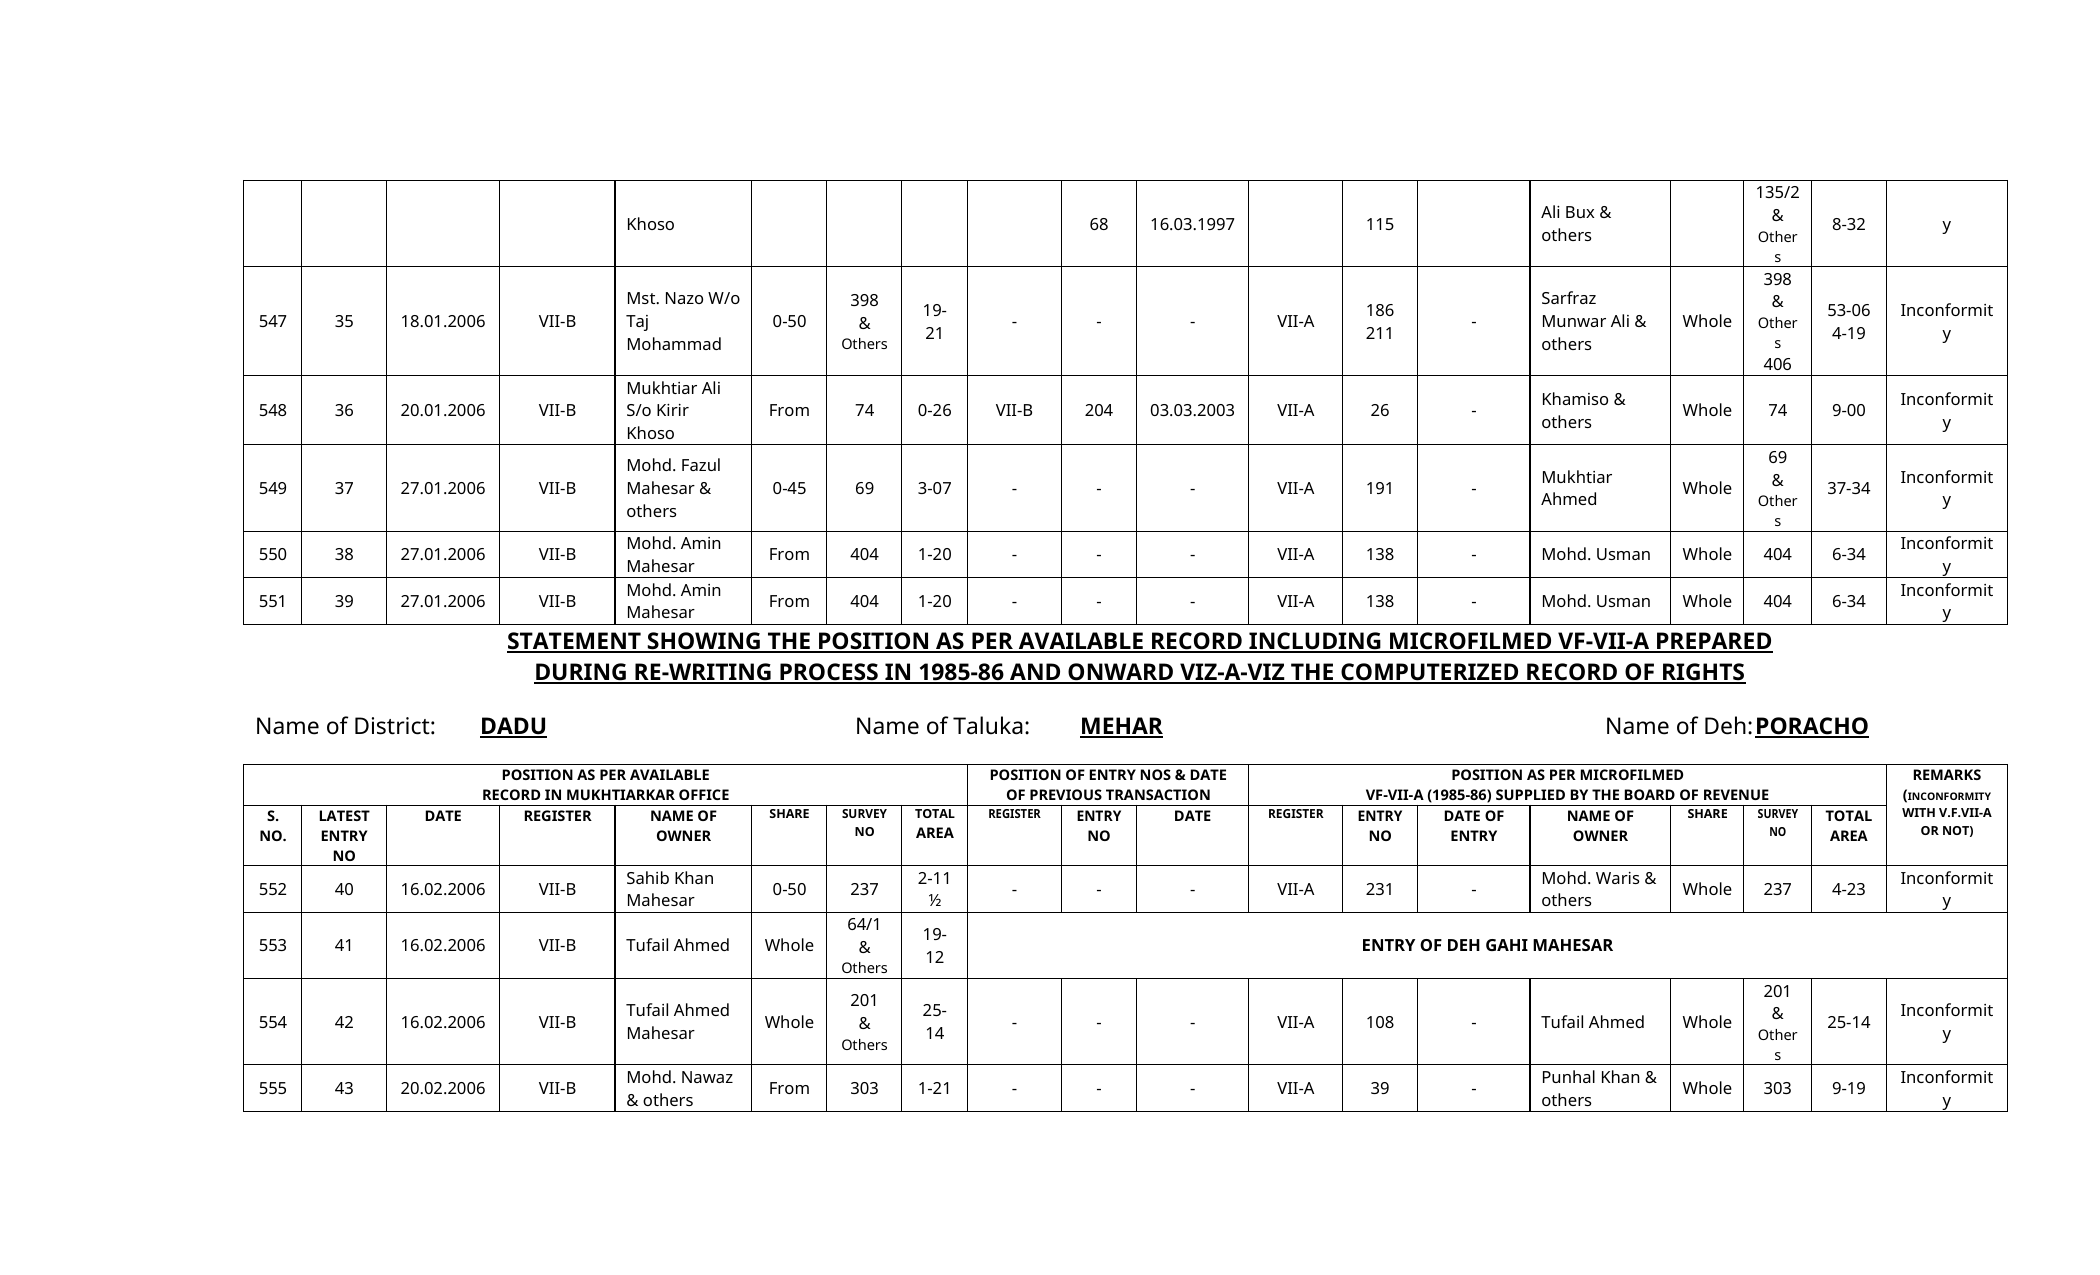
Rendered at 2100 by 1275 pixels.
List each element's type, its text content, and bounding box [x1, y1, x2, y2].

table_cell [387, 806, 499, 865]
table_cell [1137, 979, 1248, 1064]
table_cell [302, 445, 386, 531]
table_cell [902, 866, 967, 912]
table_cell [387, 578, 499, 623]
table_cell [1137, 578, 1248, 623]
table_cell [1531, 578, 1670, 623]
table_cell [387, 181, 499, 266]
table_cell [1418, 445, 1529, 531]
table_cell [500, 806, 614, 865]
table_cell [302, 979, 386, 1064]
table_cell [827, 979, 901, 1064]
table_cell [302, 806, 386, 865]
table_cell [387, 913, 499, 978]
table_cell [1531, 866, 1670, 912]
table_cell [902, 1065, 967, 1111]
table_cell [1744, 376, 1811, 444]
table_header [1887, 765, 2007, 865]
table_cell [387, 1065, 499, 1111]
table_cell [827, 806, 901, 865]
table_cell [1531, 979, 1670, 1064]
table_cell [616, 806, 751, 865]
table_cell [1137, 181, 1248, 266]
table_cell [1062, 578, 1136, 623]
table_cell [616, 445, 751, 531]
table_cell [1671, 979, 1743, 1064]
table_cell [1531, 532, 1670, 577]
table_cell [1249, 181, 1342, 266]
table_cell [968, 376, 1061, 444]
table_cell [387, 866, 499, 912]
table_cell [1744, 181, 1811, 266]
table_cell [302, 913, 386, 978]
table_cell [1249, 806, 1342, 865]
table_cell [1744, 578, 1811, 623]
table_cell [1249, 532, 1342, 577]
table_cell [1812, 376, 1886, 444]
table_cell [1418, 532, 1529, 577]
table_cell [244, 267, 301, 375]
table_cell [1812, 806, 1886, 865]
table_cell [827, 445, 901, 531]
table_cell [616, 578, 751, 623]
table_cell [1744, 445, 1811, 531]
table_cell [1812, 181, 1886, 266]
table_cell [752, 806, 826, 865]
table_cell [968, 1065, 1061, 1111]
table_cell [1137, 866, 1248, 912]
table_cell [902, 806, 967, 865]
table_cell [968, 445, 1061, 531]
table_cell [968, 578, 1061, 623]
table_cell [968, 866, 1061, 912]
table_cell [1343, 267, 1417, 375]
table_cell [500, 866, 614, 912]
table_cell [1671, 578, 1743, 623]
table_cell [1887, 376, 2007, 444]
text DURING RE-WRITING PROCESS IN 1985-86 AND ONWARD VIZ-A-VIZ THE COMPUTERIZED RECORD OF RIGHTS [255, 656, 2025, 687]
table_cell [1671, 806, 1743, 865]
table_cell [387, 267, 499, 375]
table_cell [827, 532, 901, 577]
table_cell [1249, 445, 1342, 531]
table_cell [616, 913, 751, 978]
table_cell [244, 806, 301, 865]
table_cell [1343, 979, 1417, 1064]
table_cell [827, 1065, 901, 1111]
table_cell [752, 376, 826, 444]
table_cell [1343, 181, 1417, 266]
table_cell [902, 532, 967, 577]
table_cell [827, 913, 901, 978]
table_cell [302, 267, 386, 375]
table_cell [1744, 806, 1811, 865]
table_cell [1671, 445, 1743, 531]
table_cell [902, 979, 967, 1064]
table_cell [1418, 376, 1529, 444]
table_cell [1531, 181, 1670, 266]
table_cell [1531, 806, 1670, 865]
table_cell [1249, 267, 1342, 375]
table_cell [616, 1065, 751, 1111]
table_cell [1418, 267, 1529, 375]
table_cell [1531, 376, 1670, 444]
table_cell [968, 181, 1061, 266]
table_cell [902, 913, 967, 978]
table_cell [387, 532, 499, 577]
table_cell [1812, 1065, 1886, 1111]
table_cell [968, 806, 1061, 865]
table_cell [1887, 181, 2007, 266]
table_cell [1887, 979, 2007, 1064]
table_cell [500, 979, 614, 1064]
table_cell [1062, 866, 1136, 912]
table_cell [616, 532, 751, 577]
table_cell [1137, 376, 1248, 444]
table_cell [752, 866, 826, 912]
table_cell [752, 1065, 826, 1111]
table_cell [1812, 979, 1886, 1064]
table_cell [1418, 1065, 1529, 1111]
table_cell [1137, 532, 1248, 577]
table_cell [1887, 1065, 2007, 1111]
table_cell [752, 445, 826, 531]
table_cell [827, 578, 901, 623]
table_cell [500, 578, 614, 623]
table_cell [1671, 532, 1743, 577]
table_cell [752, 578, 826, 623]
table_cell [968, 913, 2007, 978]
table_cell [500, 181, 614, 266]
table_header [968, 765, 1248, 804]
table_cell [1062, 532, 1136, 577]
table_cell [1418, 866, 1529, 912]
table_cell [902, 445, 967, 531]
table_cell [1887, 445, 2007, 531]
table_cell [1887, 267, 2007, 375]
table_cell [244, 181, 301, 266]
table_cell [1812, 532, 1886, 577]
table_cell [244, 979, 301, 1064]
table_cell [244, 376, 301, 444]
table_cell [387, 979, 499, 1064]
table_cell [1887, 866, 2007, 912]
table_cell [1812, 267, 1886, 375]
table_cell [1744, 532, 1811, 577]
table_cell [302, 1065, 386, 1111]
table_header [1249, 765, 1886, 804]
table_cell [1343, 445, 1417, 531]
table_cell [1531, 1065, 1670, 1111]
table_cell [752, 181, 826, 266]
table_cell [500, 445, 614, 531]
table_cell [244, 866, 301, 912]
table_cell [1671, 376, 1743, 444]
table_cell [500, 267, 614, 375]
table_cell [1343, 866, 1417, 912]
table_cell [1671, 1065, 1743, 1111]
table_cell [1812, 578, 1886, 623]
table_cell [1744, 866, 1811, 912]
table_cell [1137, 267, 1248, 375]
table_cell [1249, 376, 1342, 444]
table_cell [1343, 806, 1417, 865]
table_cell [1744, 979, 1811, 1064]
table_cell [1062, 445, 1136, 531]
text Name of District: DADU Name of Taluka: MEHAR Name of Deh: PORACHO [255, 710, 2025, 741]
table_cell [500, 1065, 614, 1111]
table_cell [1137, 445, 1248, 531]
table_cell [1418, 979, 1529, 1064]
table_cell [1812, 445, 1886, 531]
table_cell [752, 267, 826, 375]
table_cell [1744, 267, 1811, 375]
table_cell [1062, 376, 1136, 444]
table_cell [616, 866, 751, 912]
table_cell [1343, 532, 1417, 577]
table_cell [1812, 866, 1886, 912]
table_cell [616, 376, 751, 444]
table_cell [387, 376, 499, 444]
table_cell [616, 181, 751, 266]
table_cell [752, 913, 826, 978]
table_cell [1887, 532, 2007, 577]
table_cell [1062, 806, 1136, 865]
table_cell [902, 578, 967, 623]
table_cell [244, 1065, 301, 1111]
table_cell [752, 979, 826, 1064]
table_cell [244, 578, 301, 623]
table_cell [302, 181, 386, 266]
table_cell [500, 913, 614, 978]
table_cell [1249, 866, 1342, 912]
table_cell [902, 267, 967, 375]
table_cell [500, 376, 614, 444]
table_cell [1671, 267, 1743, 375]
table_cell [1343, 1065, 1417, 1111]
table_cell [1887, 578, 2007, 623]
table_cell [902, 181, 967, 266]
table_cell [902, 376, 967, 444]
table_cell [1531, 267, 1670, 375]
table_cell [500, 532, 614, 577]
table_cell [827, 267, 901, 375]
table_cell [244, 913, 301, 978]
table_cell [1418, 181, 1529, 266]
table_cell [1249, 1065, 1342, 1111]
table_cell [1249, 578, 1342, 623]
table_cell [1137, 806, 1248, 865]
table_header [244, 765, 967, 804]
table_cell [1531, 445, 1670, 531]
text STATEMENT SHOWING THE POSITION AS PER AVAILABLE RECORD INCLUDING MICROFILMED VF-VII-A PREPARED [255, 624, 2025, 656]
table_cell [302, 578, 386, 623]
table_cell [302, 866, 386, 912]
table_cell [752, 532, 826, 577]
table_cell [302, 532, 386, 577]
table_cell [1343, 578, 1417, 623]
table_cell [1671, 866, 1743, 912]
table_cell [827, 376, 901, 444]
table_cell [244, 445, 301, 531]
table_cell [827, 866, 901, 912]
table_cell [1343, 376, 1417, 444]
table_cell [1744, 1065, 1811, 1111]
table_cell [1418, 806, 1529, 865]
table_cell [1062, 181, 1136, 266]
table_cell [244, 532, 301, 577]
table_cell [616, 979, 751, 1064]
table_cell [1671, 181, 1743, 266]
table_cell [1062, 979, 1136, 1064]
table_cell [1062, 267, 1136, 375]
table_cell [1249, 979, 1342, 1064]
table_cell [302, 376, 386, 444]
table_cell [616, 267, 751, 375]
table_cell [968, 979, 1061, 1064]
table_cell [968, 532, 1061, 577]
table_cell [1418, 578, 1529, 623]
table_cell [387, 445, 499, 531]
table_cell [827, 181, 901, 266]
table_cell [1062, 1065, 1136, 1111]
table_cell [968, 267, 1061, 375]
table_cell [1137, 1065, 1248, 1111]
